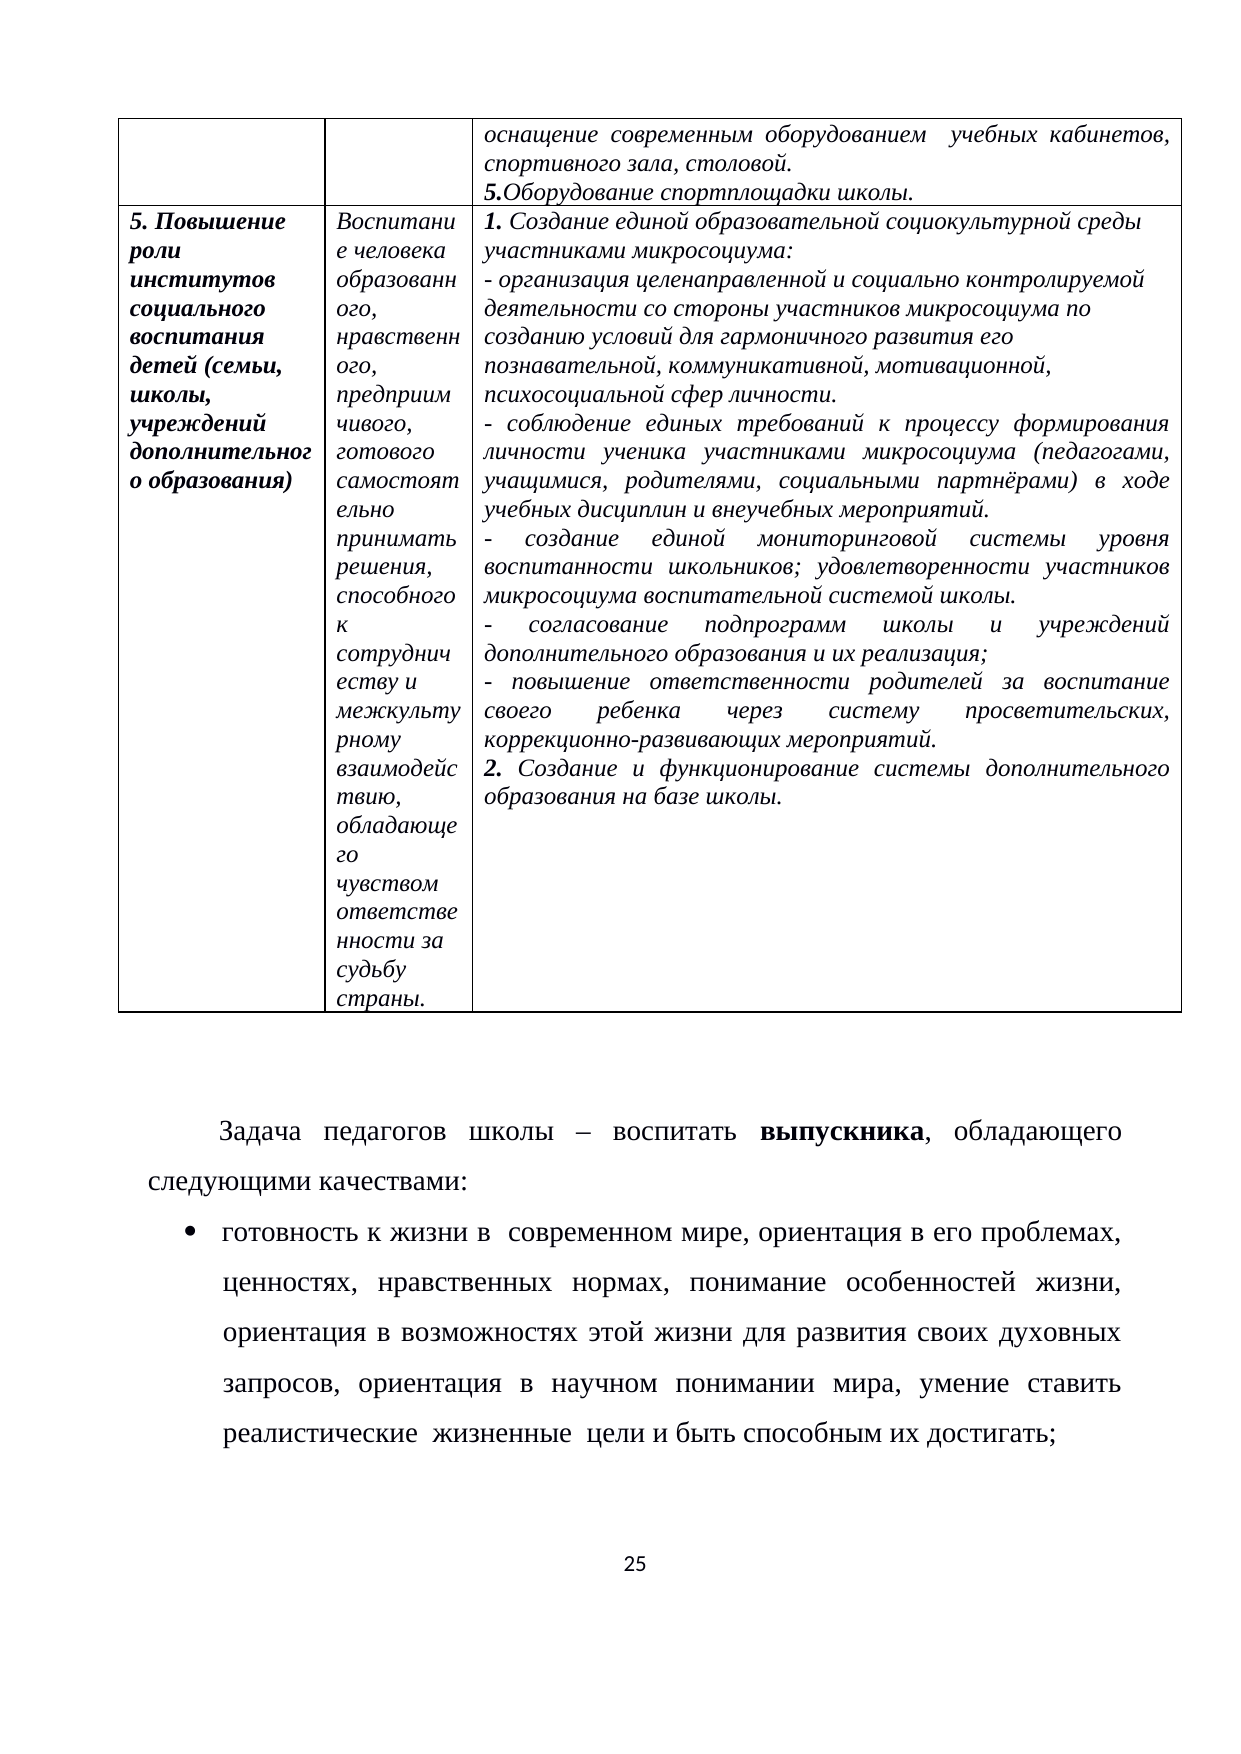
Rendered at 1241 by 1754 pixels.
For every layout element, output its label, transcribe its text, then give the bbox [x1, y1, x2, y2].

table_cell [119, 119, 324, 205]
table_cell Воспитание человека образованного, нравственного, предприимчивого, готового самостоятельно принимать решения, способного к сотрудничеству и межкультурному взаимодействию, обладающего чувством ответственности за судьбу страны. [326, 206, 472, 1011]
table_cell 1. Создание единой образовательной социокультурной среды участниками микросоциума: - организация целенаправленной и социально контролируемой деятельности со стороны участников микросоциума по созданию условий для гармоничного развития его познавательной, коммуникативной, мотивационной, психосоциальной сфер личности. - соблюдение единых требований к процессу формирования личности ученика участниками микросоциума (педагогами, учащимися, родителями, социальными партнёрами) в ходе учебных дисциплин и внеучебных мероприятий. - создание единой мониторинговой системы уровня воспитанности школьников; удовлетворенности участников микросоциума воспитательной системой школы. - согласование подпрограмм школы и учреждений дополнительного образования и их реализация; - повышение ответственности родителей за воспитание своего ребенка через систему просветительских, коррекционно-развивающих мероприятий. 2. Создание и функционирование системы дополнительного образования на базе школы. [473, 206, 1181, 1011]
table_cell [473, 119, 1181, 205]
table_cell 5. Повышение роли институтов социального воспитания детей (семьи, школы, учреждений дополнительного образования) [119, 206, 324, 1011]
text Задача педагогов школы – воспитать выпускника, обладающего следующими качествами: [148, 1113, 1122, 1197]
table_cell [326, 119, 472, 205]
list готовность к жизни в современном мире, ориентация в его проблемах, ценностях, нравственных нормах, понимание особенностей жизни, ориентация в возможностях этой жизни для развития своих духовных запросов, ориентация в научном понимании мира, умение ставить реалистические жизненные цели и быть способным их достигать; [185, 1214, 1122, 1449]
